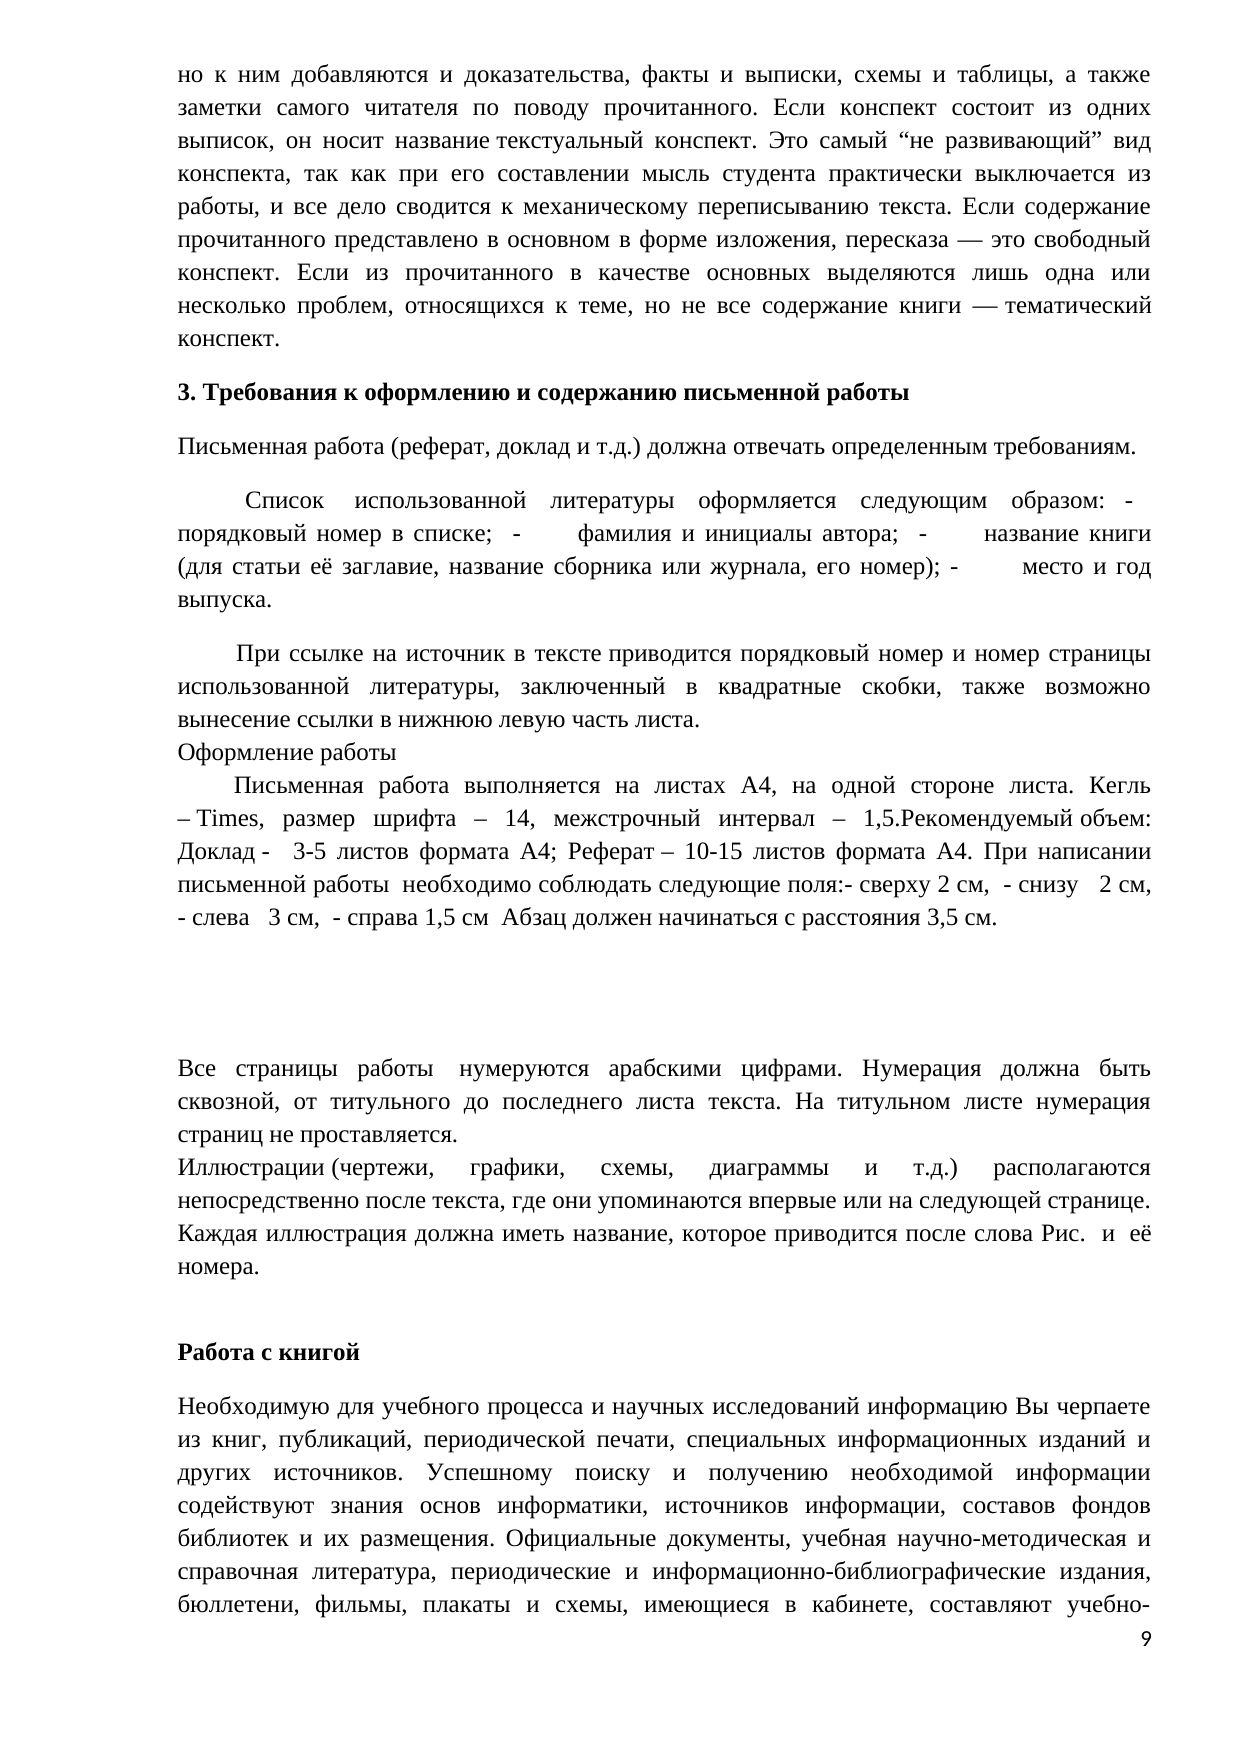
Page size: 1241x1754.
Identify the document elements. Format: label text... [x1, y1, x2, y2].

text При ссылке на источник в тексте приводится порядковый номер и номер страницы использованной литературы, заключенный в квадратные скобки, также возможно вынесение ссылки в нижнюю левую часть листа. [177, 638, 1152, 732]
text 3. Требования к оформлению и содержанию письменной работы [177, 377, 1152, 406]
text Список использованной литературы оформляется следующим образом: - порядковый номер в списке; - фамилия и инициалы автора; - название книги (для статьи её заглавие, название сборника или журнала, его номер); - место и год выпуска. [177, 485, 1152, 613]
text Письменная работа (реферат, доклад и т.д.) должна отвечать определенным требованиям. [177, 431, 1152, 460]
text Все страницы работы нумеруются арабскими цифрами. Нумерация должна быть сквозной, от титульного до последнего листа текста. На титульном листе нумерация страниц не проставляется. [177, 1053, 1152, 1147]
text Иллюстрации (чертежи, графики, схемы, диаграммы и т.д.) располагаются непосредственно после текста, где они упоминаются впервые или на следующей странице. Каждая иллюстрация должна иметь название, которое приводится после слова Рис. и её номера. [177, 1152, 1152, 1279]
text Письменная работа выполняется на листах А4, на одной стороне листа. Кегль – Times, размер шрифта – 14, межстрочный интервал – 1,5.Рекомендуемый объем: Доклад - 3-5 листов формата А4; Реферат – 10-15 листов формата А4. При написании письменной работы необходимо соблюдать следующие поля:- сверху 2 см, - снизу 2 см, - слева 3 см, - справа 1,5 см Абзац должен начинаться с расстояния 3,5 см. [177, 770, 1152, 931]
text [177, 59, 1152, 352]
text Работа с книгой [177, 1337, 1152, 1366]
text Оформление работы [177, 737, 1152, 766]
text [177, 1391, 1152, 1618]
